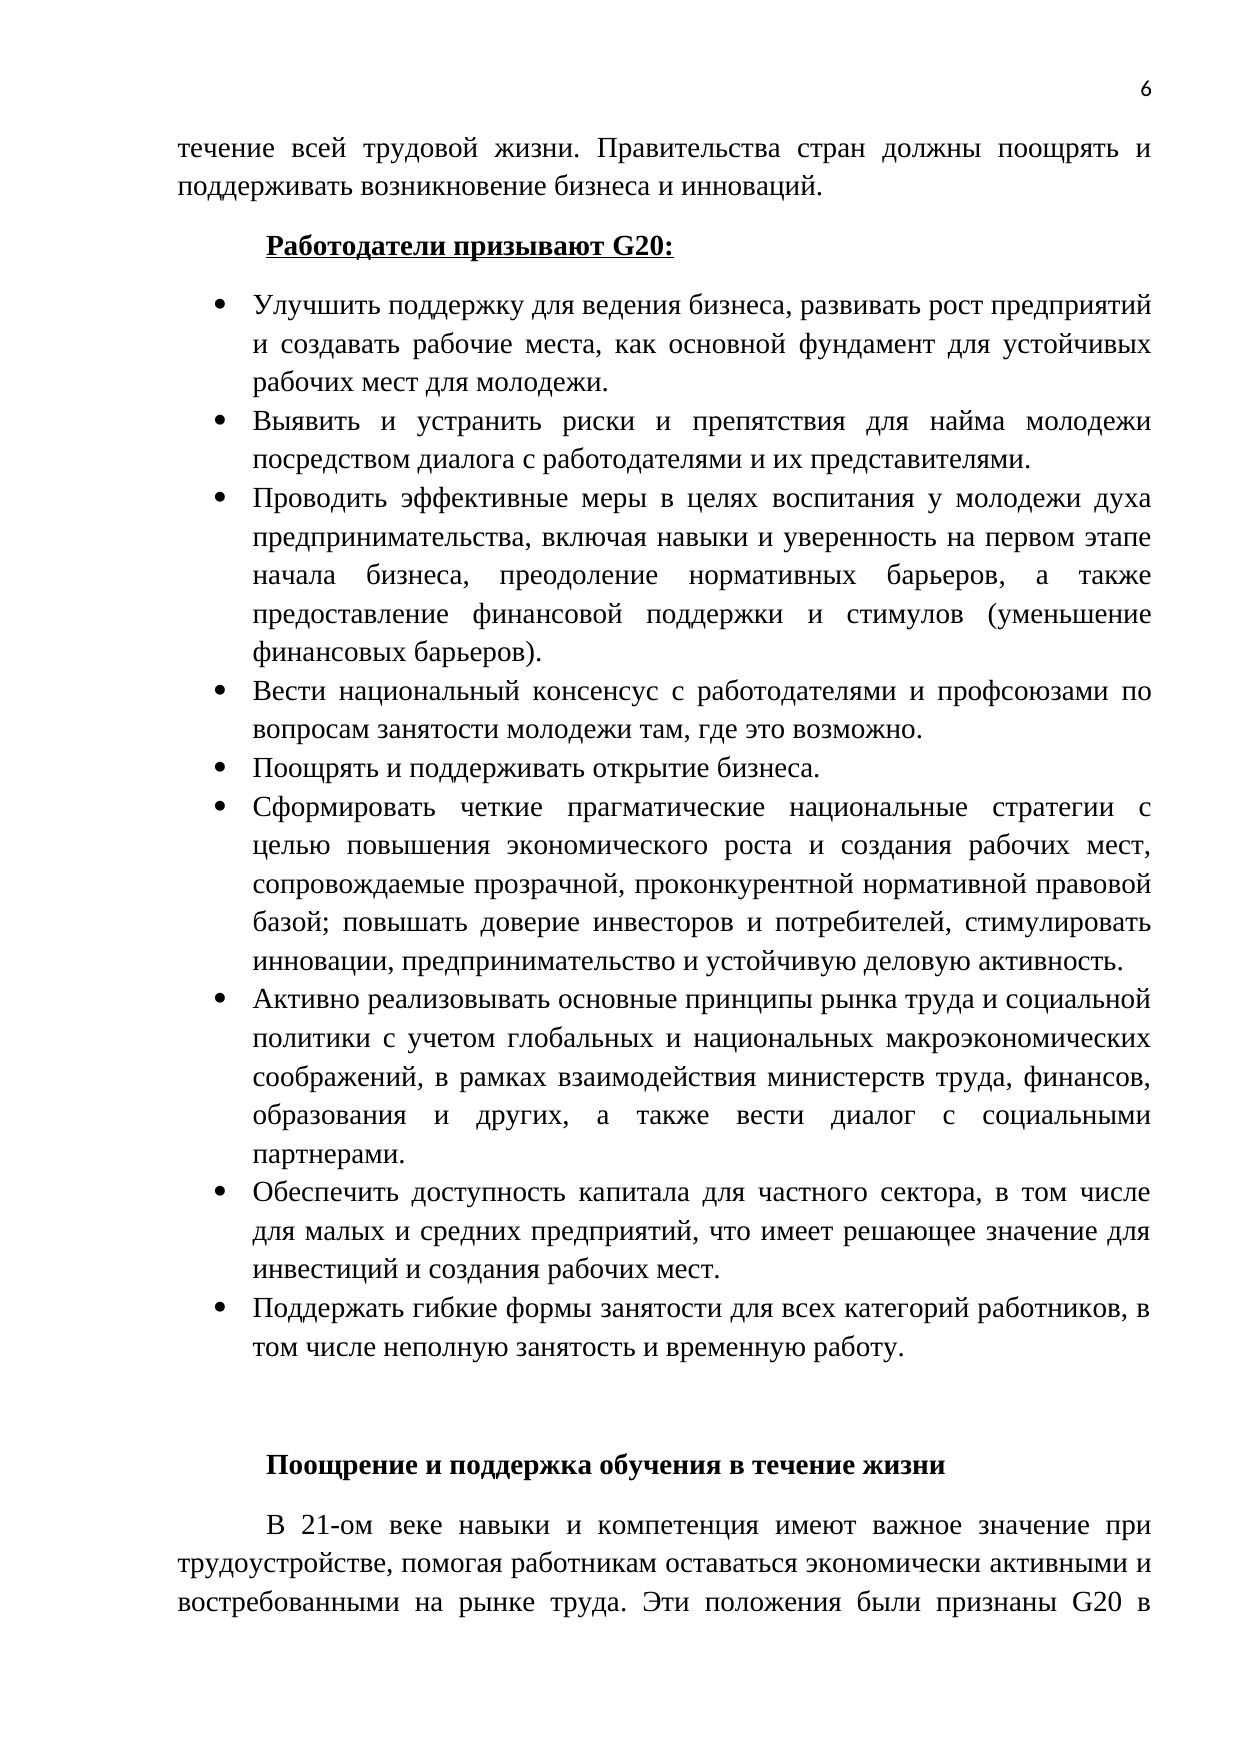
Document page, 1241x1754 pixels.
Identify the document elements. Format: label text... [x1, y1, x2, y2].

text Работодатели призывают G20: [177, 228, 1152, 261]
list Обеспечить доступность капитала для частного сектора, в том числе для малых и средних предприятий, что имеет решающее значение для инвестиций и создания рабочих мест. [215, 1174, 1152, 1285]
list Улучшить поддержку для ведения бизнеса, развивать рост предприятий и создавать рабочие места, как основной фундамент для устойчивых рабочих мест для молодежи. [215, 287, 1152, 398]
list Выявить и устранить риски и препятствия для найма молодежи посредством диалога с работодателями и их представителями. [215, 403, 1152, 475]
text Поощрение и поддержка обучения в течение жизни [177, 1447, 1152, 1481]
list Активно реализовывать основные принципы рынка труда и социальной политики с учетом глобальных и национальных макроэкономических соображений, в рамках взаимодействия министерств труда, финансов, образования и других, а также вести диалог с социальными партнерами. [215, 981, 1152, 1169]
list Поддержать гибкие формы занятости для всех категорий работников, в том числе неполную занятость и временную работу. [215, 1290, 1152, 1362]
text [177, 130, 1152, 202]
list Сформировать четкие прагматические национальные стратегии с целью повышения экономического роста и создания рабочих мест, сопровождаемые прозрачной, проконкурентной нормативной правовой базой; повышать доверие инвесторов и потребителей, стимулировать инновации, предпринимательство и устойчивую деловую активность. [215, 789, 1152, 976]
list Проводить эффективные меры в целях воспитания у молодежи духа предпринимательства, включая навыки и уверенность на первом этапе начала бизнеса, преодоление нормативных барьеров, а также предоставление финансовой поддержки и стимулов (уменьшение финансовых барьеров). [215, 480, 1152, 668]
list Вести национальный консенсус с работодателями и профсоюзами по вопросам занятости молодежи там, где это возможно. [215, 673, 1152, 745]
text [177, 1507, 1152, 1617]
list Поощрять и поддерживать открытие бизнеса. [215, 750, 1152, 784]
